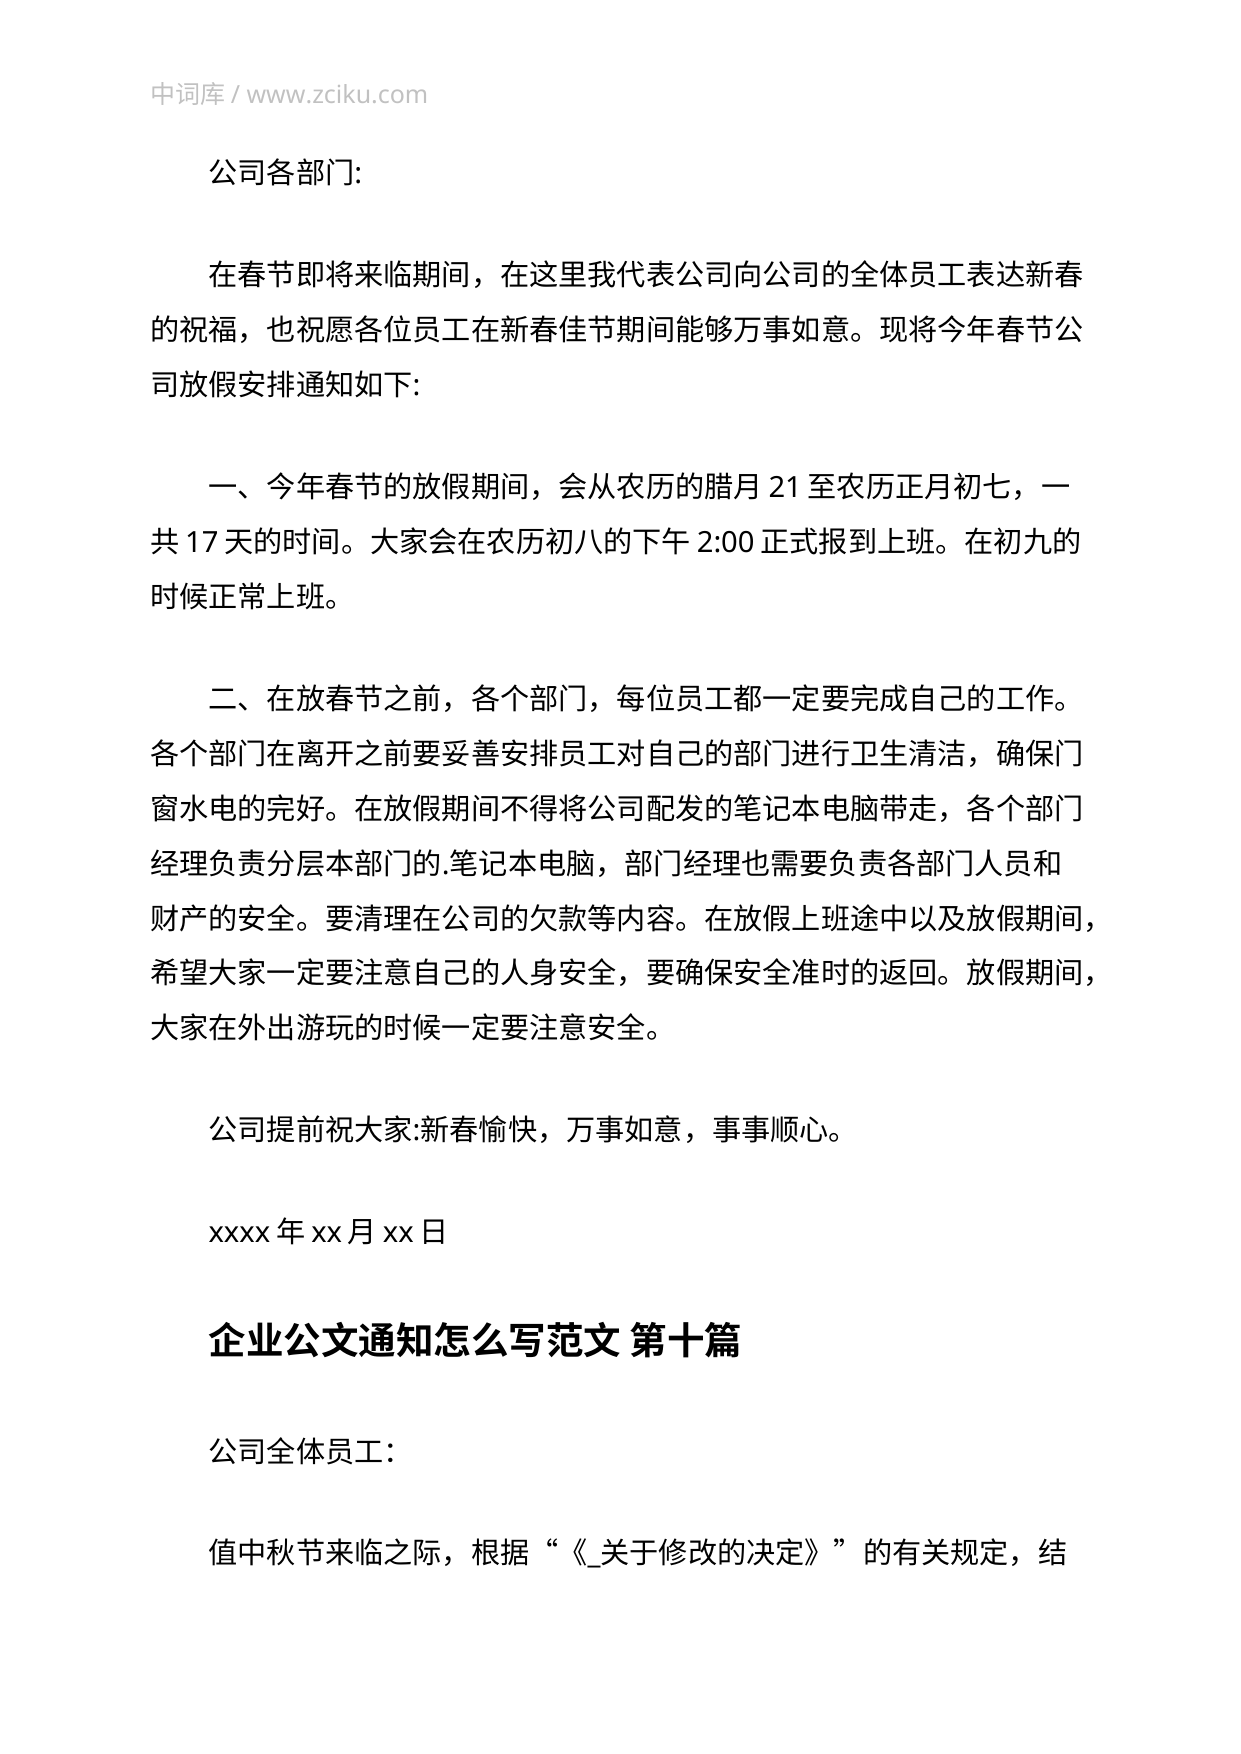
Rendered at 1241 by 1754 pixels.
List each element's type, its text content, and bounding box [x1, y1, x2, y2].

text 公司提前祝大家:新春愉快，万事如意，事事顺心。 [150, 1107, 1090, 1149]
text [150, 1530, 1090, 1572]
text 企业公文通知怎么写范文 第十篇 [150, 1311, 1090, 1365]
text 在春节即将来临期间，在这里我代表公司向公司的全体员工表达新春的祝福，也祝愿各位员工在新春佳节期间能够万事如意。现将今年春节公司放假安排通知如下: [150, 252, 1090, 404]
text 一、今年春节的放假期间，会从农历的腊月21至农历正月初七，一共17天的时间。大家会在农历初八的下午2:00正式报到上班。在初九的时候正常上班。 [150, 464, 1090, 616]
text xxxx年xx月xx日 [150, 1209, 1090, 1251]
text 公司各部门: [150, 150, 1090, 192]
text 二、在放春节之前，各个部门，每位员工都一定要完成自己的工作。各个部门在离开之前要妥善安排员工对自己的部门进行卫生清洁，确保门窗水电的完好。在放假期间不得将公司配发的笔记本电脑带走，各个部门经理负责分层本部门的.笔记本电脑，部门经理也需要负责各部门人员和财产的安全。要清理在公司的欠款等内容。在放假上班途中以及放假期间，希望大家一定要注意自己的人身安全，要确保安全准时的返回。放假期间，大家在外出游玩的时候一定要注意安全。 [150, 676, 1090, 1047]
text 公司全体员工： [150, 1428, 1090, 1470]
